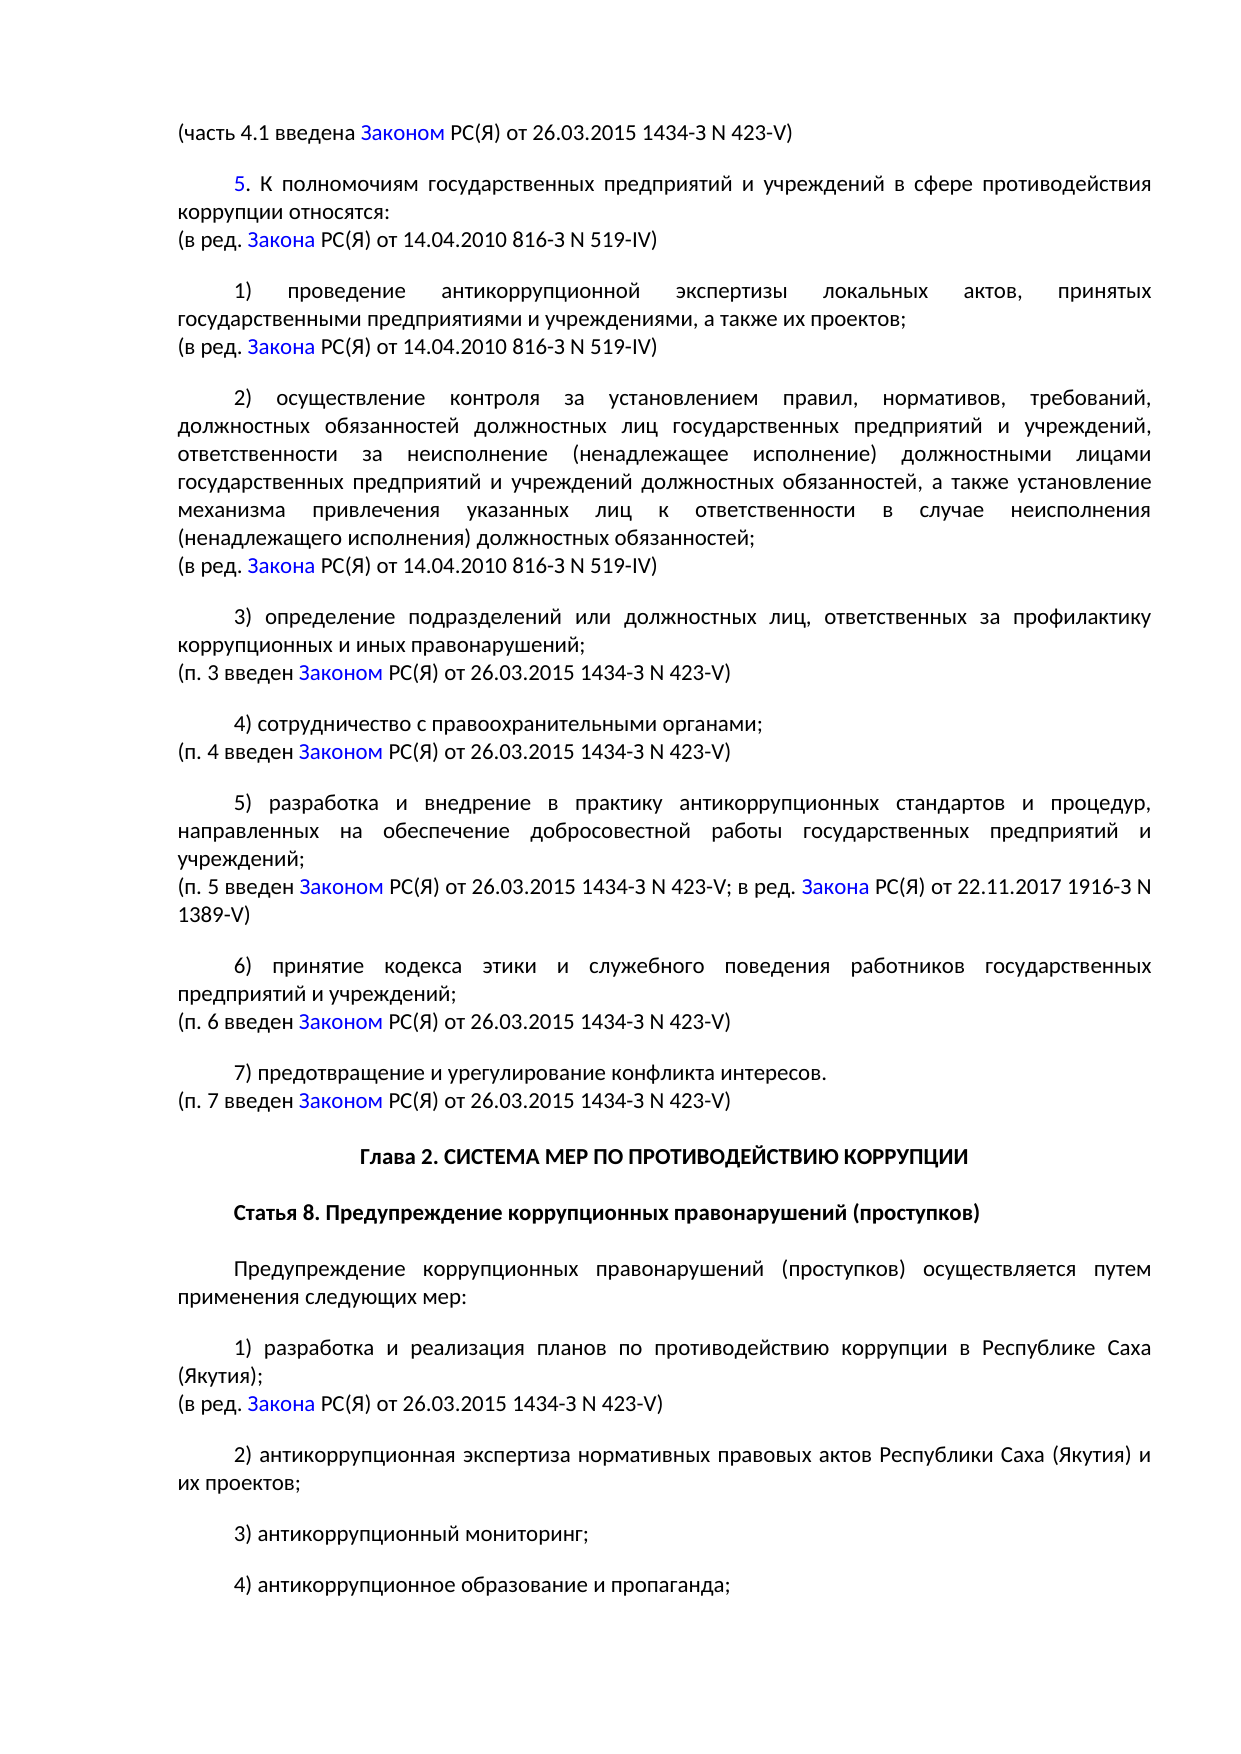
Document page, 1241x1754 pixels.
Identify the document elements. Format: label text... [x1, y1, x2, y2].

text 5. К полномочиям государственных предприятий и учреждений в сфере противодействия коррупции относятся: [177, 169, 1152, 225]
text 1) разработка и реализация планов по противодействию коррупции в Республике Саха (Якутия); [177, 1333, 1152, 1389]
text (в ред. Закона РС(Я) от 14.04.2010 816-З N 519-IV) [177, 225, 1152, 253]
text Предупреждение коррупционных правонарушений (проступков) осуществляется путем применения следующих мер: [177, 1254, 1152, 1310]
text 1) проведение антикоррупционной экспертизы локальных актов, принятых государственными предприятиями и учреждениями, а также их проектов; [177, 276, 1152, 332]
text 3) антикоррупционный мониторинг; [177, 1519, 1152, 1547]
title Глава 2. СИСТЕМА МЕР ПО ПРОТИВОДЕЙСТВИЮ КОРРУПЦИИ [177, 1142, 1152, 1170]
text 4) антикоррупционное образование и пропаганда; [177, 1570, 1152, 1598]
text (п. 5 введен Законом РС(Я) от 26.03.2015 1434-З N 423-V; в ред. Закона РС(Я) от 22.11.2017 1916-З N 1389-V) [177, 872, 1152, 928]
text (в ред. Закона РС(Я) от 14.04.2010 816-З N 519-IV) [177, 551, 1152, 579]
text 2) осуществление контроля за установлением правил, нормативов, требований, должностных обязанностей должностных лиц государственных предприятий и учреждений, ответственности за неисполнение (ненадлежащее исполнение) должностными лицами государственных предприятий и учреждений должностных обязанностей, а также установление механизма привлечения указанных лиц к ответственности в случае неисполнения (ненадлежащего исполнения) должностных обязанностей; [177, 383, 1152, 551]
text (п. 6 введен Законом РС(Я) от 26.03.2015 1434-З N 423-V) [177, 1007, 1152, 1035]
text 4) сотрудничество с правоохранительными органами; [177, 709, 1152, 737]
text 2) антикоррупционная экспертиза нормативных правовых актов Республики Саха (Якутия) и их проектов; [177, 1440, 1152, 1496]
text 5) разработка и внедрение в практику антикоррупционных стандартов и процедур, направленных на обеспечение добросовестной работы государственных предприятий и учреждений; [177, 788, 1152, 872]
text (п. 7 введен Законом РС(Я) от 26.03.2015 1434-З N 423-V) [177, 1086, 1152, 1114]
text (п. 3 введен Законом РС(Я) от 26.03.2015 1434-З N 423-V) [177, 658, 1152, 686]
text 3) определение подразделений или должностных лиц, ответственных за профилактику коррупционных и иных правонарушений; [177, 602, 1152, 658]
text (п. 4 введен Законом РС(Я) от 26.03.2015 1434-З N 423-V) [177, 737, 1152, 765]
text (в ред. Закона РС(Я) от 26.03.2015 1434-З N 423-V) [177, 1389, 1152, 1417]
text (в ред. Закона РС(Я) от 14.04.2010 816-З N 519-IV) [177, 332, 1152, 360]
text 7) предотвращение и урегулирование конфликта интересов. [177, 1058, 1152, 1086]
text (часть 4.1 введена Законом РС(Я) от 26.03.2015 1434-З N 423-V) [177, 118, 1152, 146]
title Статья 8. Предупреждение коррупционных правонарушений (проступков) [177, 1198, 1152, 1226]
text 6) принятие кодекса этики и служебного поведения работников государственных предприятий и учреждений; [177, 951, 1152, 1007]
